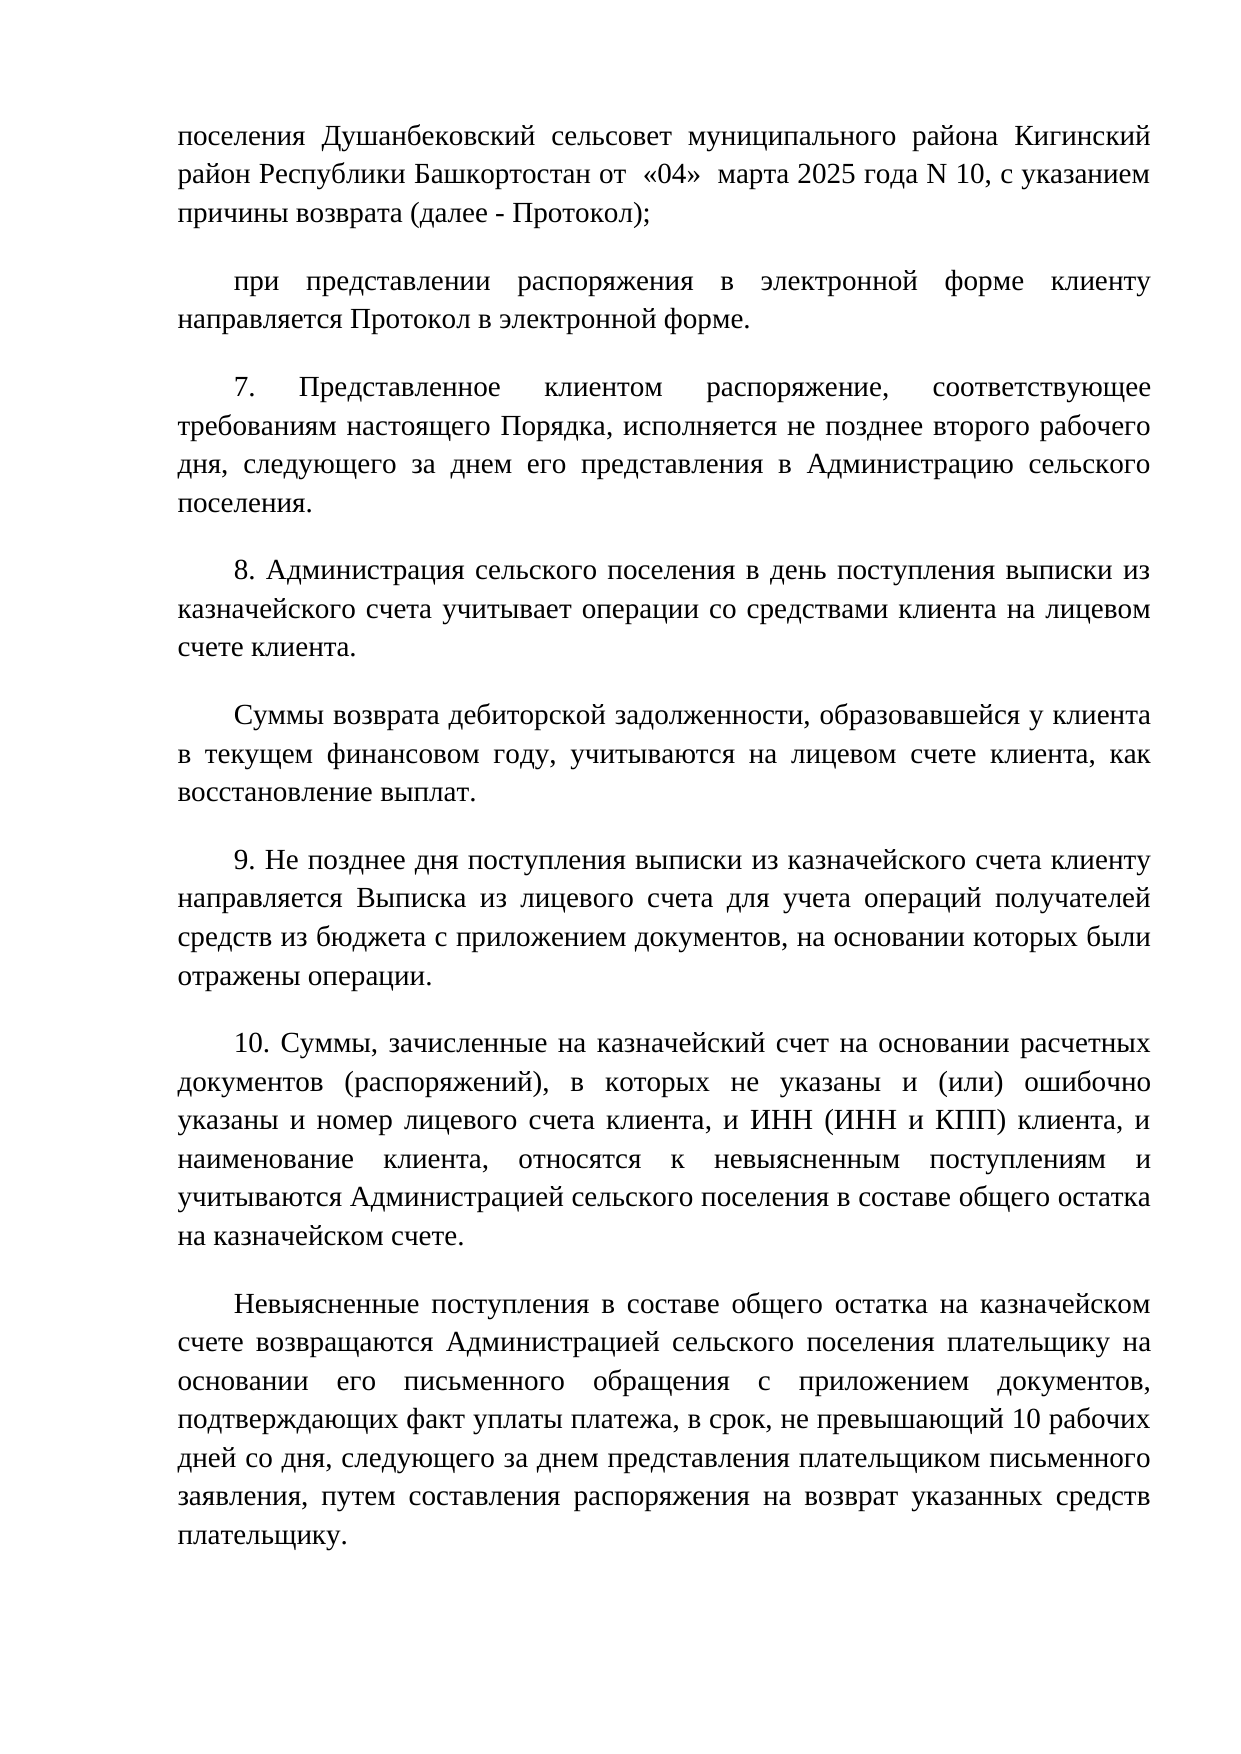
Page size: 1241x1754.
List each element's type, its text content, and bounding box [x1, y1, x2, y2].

text 10. Суммы, зачисленные на казначейский счет на основании расчетных документов (распоряжений), в которых не указаны и (или) ошибочно указаны и номер лицевого счета клиента, и ИНН (ИНН и КПП) клиента, и наименование клиента, относятся к невыясненным поступлениям и учитываются Администрацией сельского поселения в составе общего остатка на казначейском счете. [177, 1025, 1152, 1252]
text 9. Не позднее дня поступления выписки из казначейского счета клиенту направляется Выписка из лицевого счета для учета операций получателей средств из бюджета с приложением документов, на основании которых были отражены операции. [177, 842, 1152, 991]
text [177, 118, 1152, 229]
text при представлении распоряжения в электронной форме клиенту направляется Протокол в электронной форме. [177, 263, 1152, 335]
text 8. Администрация сельского поселения в день поступления выписки из казначейского счета учитывает операции со средствами клиента на лицевом счете клиента. [177, 552, 1152, 663]
text 7. Представленное клиентом распоряжение, соответствующее требованиям настоящего Порядка, исполняется не позднее второго рабочего дня, следующего за днем его представления в Администрацию сельского поселения. [177, 369, 1152, 518]
text Невыясненные поступления в составе общего остатка на казначейском счете возвращаются Администрацией сельского поселения плательщику на основании его письменного обращения с приложением документов, подтверждающих факт уплаты платежа, в срок, не превышающий 10 рабочих дней со дня, следующего за днем представления плательщиком письменного заявления, путем составления распоряжения на возврат указанных средств плательщику. [177, 1286, 1152, 1551]
text Суммы возврата дебиторской задолженности, образовавшейся у клиента в текущем финансовом году, учитываются на лицевом счете клиента, как восстановление выплат. [177, 697, 1152, 808]
